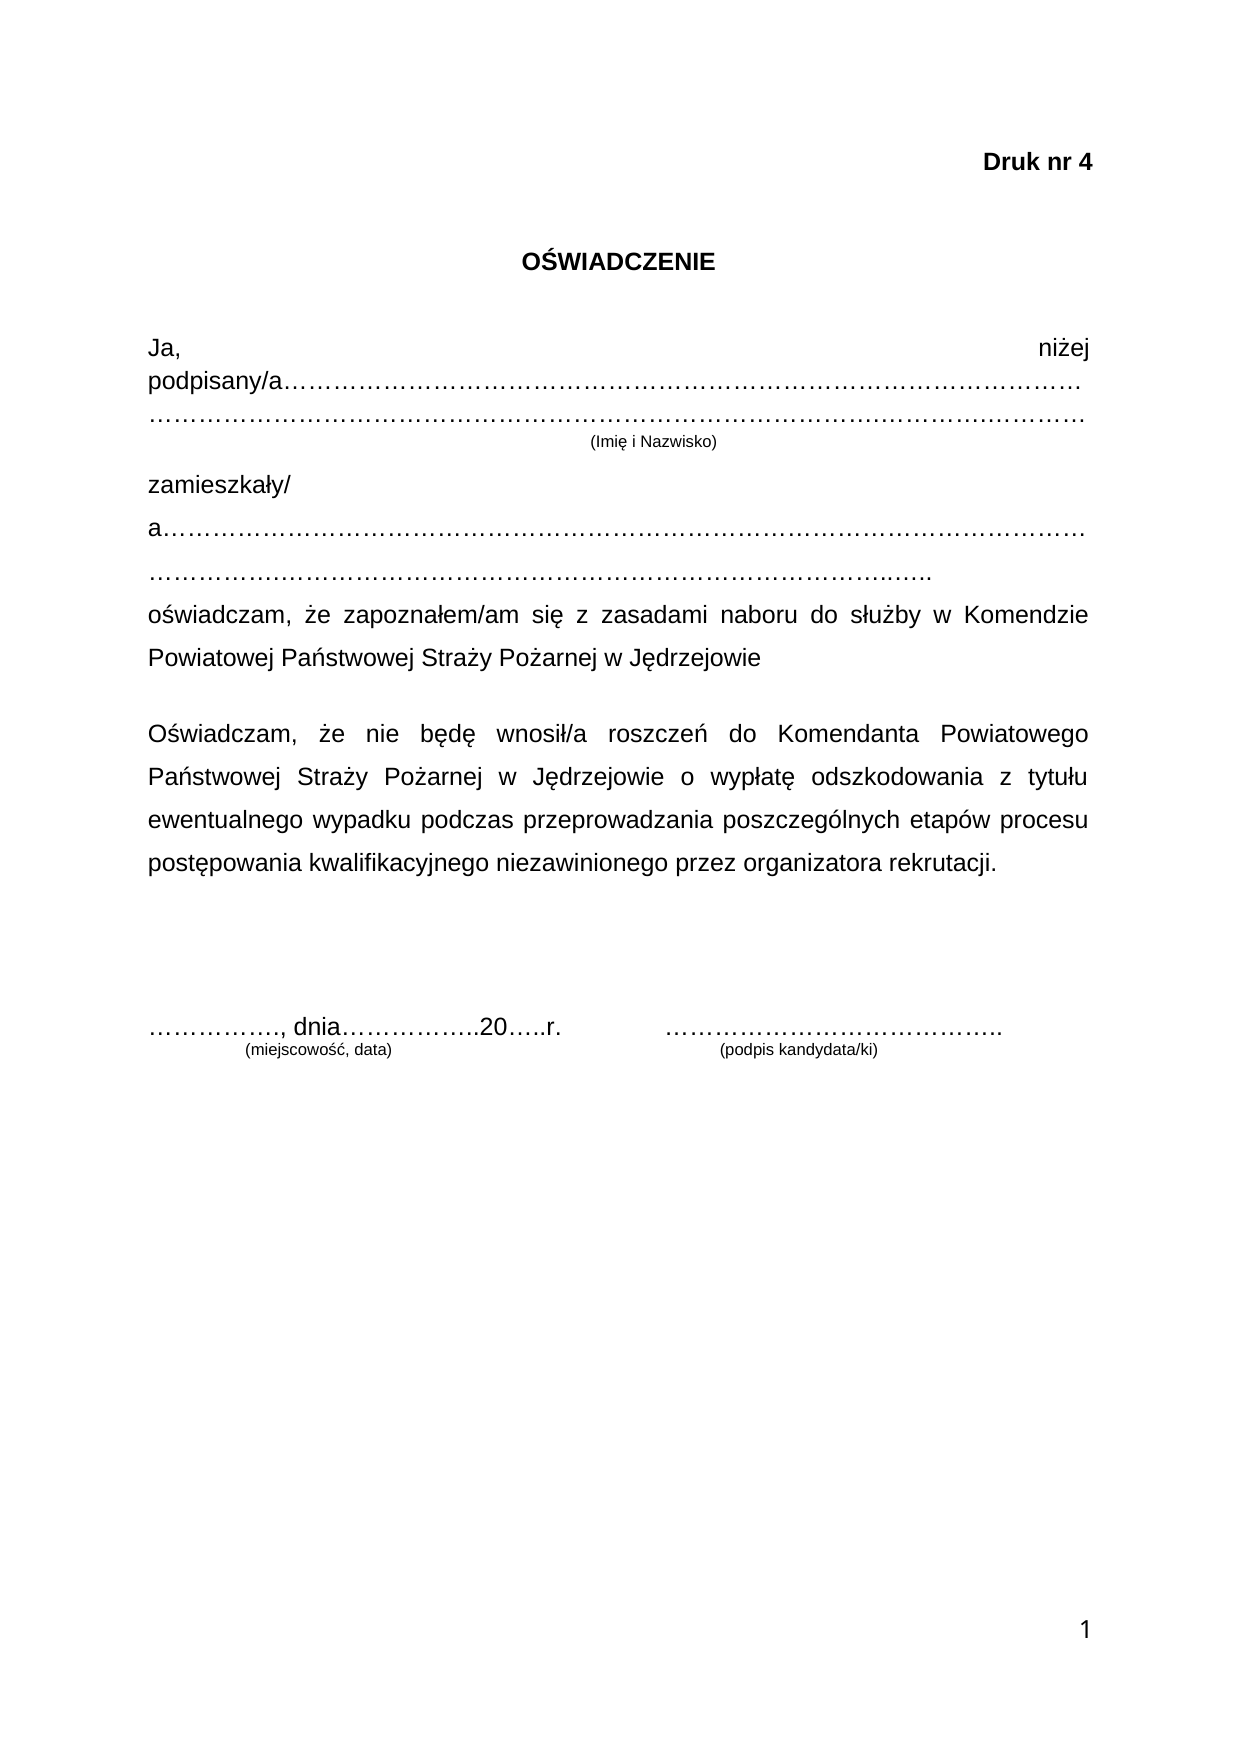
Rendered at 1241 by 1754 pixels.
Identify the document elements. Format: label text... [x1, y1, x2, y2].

text Oświadczam, że nie będę wnosił/a roszczeń do Komendanta Powiatowego Państwowej Straży Pożarnej w Jędrzejowie o wypłatę odszkodowania z tytułu ewentualnego wypadku podczas przeprowadzania poszczególnych etapów procesu postępowania kwalifikacyjnego niezawinionego przez organizatora rekrutacji. [148, 719, 1090, 877]
text (miejscowość, data) (podpis kandydata/ki) [148, 1040, 1090, 1059]
text (Imię i Nazwisko) [148, 432, 1090, 451]
text Druk nr 4 [148, 147, 1093, 175]
text OŚWIADCZENIE [148, 247, 1090, 276]
text zamieszkały/a……………………………………………………………………………………………………………….………………………………………………………………..….. [148, 470, 1090, 585]
text ……………., dnia……………..20…..r. ………………………………….. [148, 1011, 1090, 1040]
text Ja, niżej podpisany/a………………………………………………………………………………………………………………………………………………………………….………….………… [148, 333, 1090, 428]
text oświadczam, że zapoznałem/am się z zasadami naboru do służby w Komendzie Powiatowej Państwowej Straży Pożarnej w Jędrzejowie [148, 600, 1090, 672]
